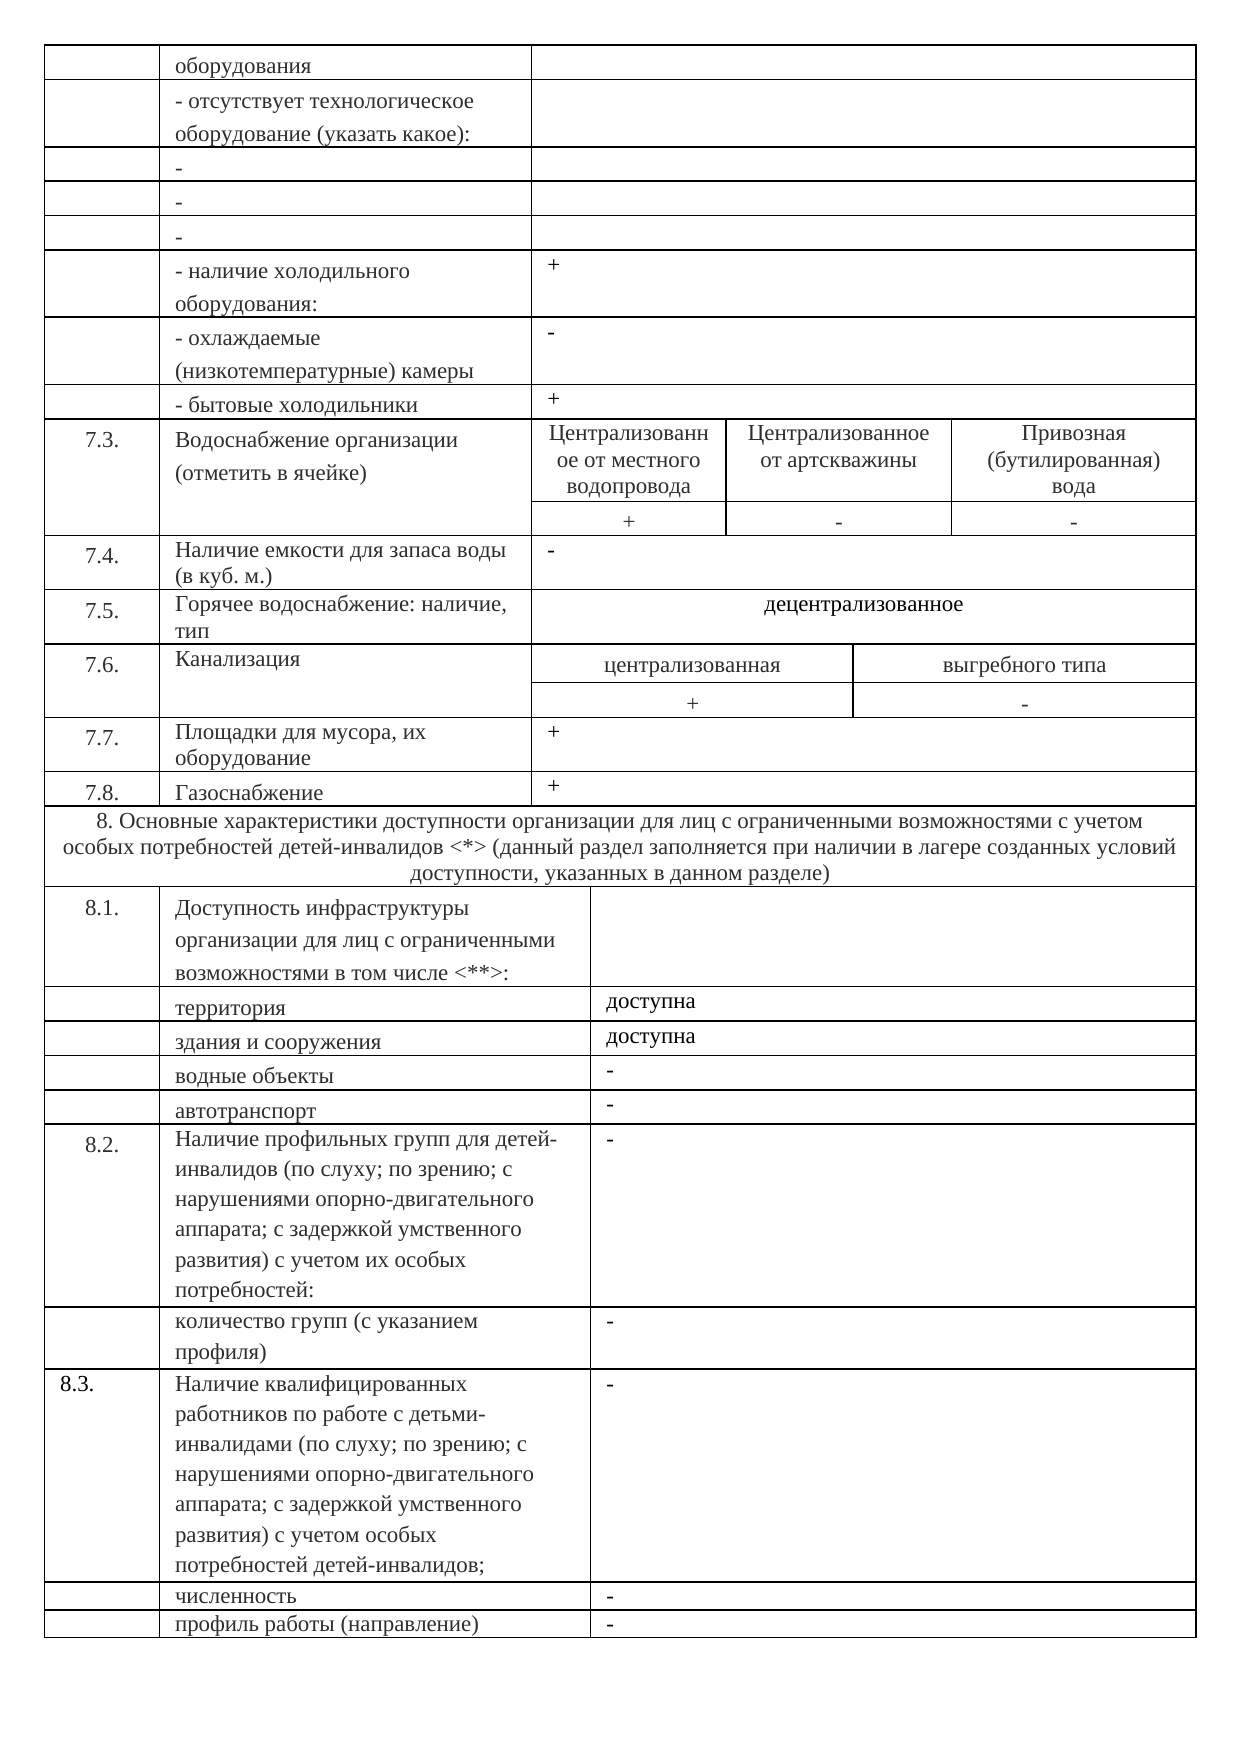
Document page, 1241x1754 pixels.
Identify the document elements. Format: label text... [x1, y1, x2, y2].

table_cell Наличие профильных групп для детей-инвалидов (по слуху; по зрению; с нарушениями опорно-двигательного аппарата; с задержкой умственного развития) с учетом их особых потребностей: [160, 1125, 590, 1306]
table_cell - охлаждаемые (низкотемпературные) камеры [160, 318, 531, 383]
table_cell + [532, 772, 1195, 805]
table_cell 7.4. [45, 536, 159, 589]
table_cell 7.5. [45, 590, 159, 643]
table_cell - [591, 1056, 1195, 1089]
table_cell Доступность инфраструктуры организации для лиц с ограниченными возможностями в том числе <**>: [160, 887, 590, 986]
table_cell [532, 148, 1195, 180]
table_cell + [532, 718, 1195, 771]
table_cell водные объекты [160, 1056, 590, 1089]
table_cell - [952, 502, 1195, 534]
table_cell - [591, 1611, 1195, 1637]
table_cell + [532, 251, 1195, 316]
table_cell [532, 80, 1195, 146]
table_cell Площадки для мусора, их оборудование [160, 718, 531, 771]
table_cell 7.6. [45, 645, 159, 716]
table_cell + [532, 502, 725, 534]
table_cell [45, 148, 159, 180]
table_cell количество групп (с указанием профиля) [160, 1308, 590, 1368]
table_cell доступна [591, 1022, 1195, 1054]
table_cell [160, 46, 531, 79]
table_cell - [160, 148, 531, 180]
table_cell + [532, 46, 1195, 79]
table_cell - наличие холодильного оборудования: [160, 251, 531, 316]
table_cell 8.1. [45, 887, 159, 986]
table_cell Газоснабжение [160, 772, 531, 805]
table_cell 7.3. [45, 420, 159, 534]
table_cell [45, 318, 159, 383]
table_cell централизованная [532, 645, 852, 682]
table_cell 8.2. [45, 1125, 159, 1306]
table_cell территория [160, 987, 590, 1020]
table_cell Централизованное от местного водопровода [532, 420, 725, 501]
table_cell [45, 987, 159, 1020]
table_cell децентрализованное [532, 590, 1195, 643]
table_cell [45, 216, 159, 249]
table_cell [45, 1611, 159, 1637]
table_cell Наличие емкости для запаса воды (в куб. м.) [160, 536, 531, 589]
table_cell [45, 251, 159, 316]
table_cell - отсутствует технологическое оборудование (указать какое): [160, 80, 531, 146]
table_cell [532, 182, 1195, 215]
table_cell 8.3. [45, 1370, 159, 1581]
table_cell [45, 182, 159, 215]
table_cell [45, 1056, 159, 1089]
table_cell Централизованное от артскважины [727, 420, 951, 501]
table_cell - [591, 1308, 1195, 1368]
table_cell - [160, 182, 531, 215]
table_cell [45, 385, 159, 418]
table_cell 8. Основные характеристики доступности организации для лиц с ограниченными возможностями с учетом особых потребностей детей-инвалидов <*> (данный раздел заполняется при наличии в лагере созданных условий доступности, указанных в данном разделе) [45, 807, 1195, 886]
table_cell доступна [591, 987, 1195, 1020]
table_cell [45, 1091, 159, 1123]
table_cell - [532, 536, 1195, 589]
table_cell - [591, 1583, 1195, 1609]
table_cell 7.7. [45, 718, 159, 771]
table_cell Водоснабжение организации (отметить в ячейке) [160, 420, 531, 534]
table_cell здания и сооружения [160, 1022, 590, 1054]
table_cell + [532, 683, 852, 716]
table_cell [45, 1022, 159, 1054]
table_cell Привозная (бутилированная) вода [952, 420, 1195, 501]
table_cell - [160, 216, 531, 249]
table_cell - [591, 1091, 1195, 1123]
table_cell [45, 1308, 159, 1368]
table_cell - [727, 502, 951, 534]
table_cell - [591, 1125, 1195, 1306]
table_cell выгребного типа [854, 645, 1195, 682]
table_cell численность [160, 1583, 590, 1609]
table_cell - [532, 318, 1195, 383]
table_cell 7.8. [45, 772, 159, 805]
table_cell Канализация [160, 645, 531, 716]
table_cell [45, 80, 159, 146]
table_cell [45, 46, 159, 79]
table_cell - бытовые холодильники [160, 385, 531, 418]
table_cell + [532, 385, 1195, 418]
table_cell автотранспорт [160, 1091, 590, 1123]
table_cell - [854, 683, 1195, 716]
table_cell [45, 1583, 159, 1609]
table_cell Наличие квалифицированных работников по работе с детьми-инвалидами (по слуху; по зрению; с нарушениями опорно-двигательного аппарата; с задержкой умственного развития) с учетом особых потребностей детей-инвалидов; [160, 1370, 590, 1581]
table_cell [532, 216, 1195, 249]
table_cell профиль работы (направление) [160, 1611, 590, 1637]
table_cell - [591, 1370, 1195, 1581]
table_cell Горячее водоснабжение: наличие, тип [160, 590, 531, 643]
table_cell [591, 887, 1195, 986]
